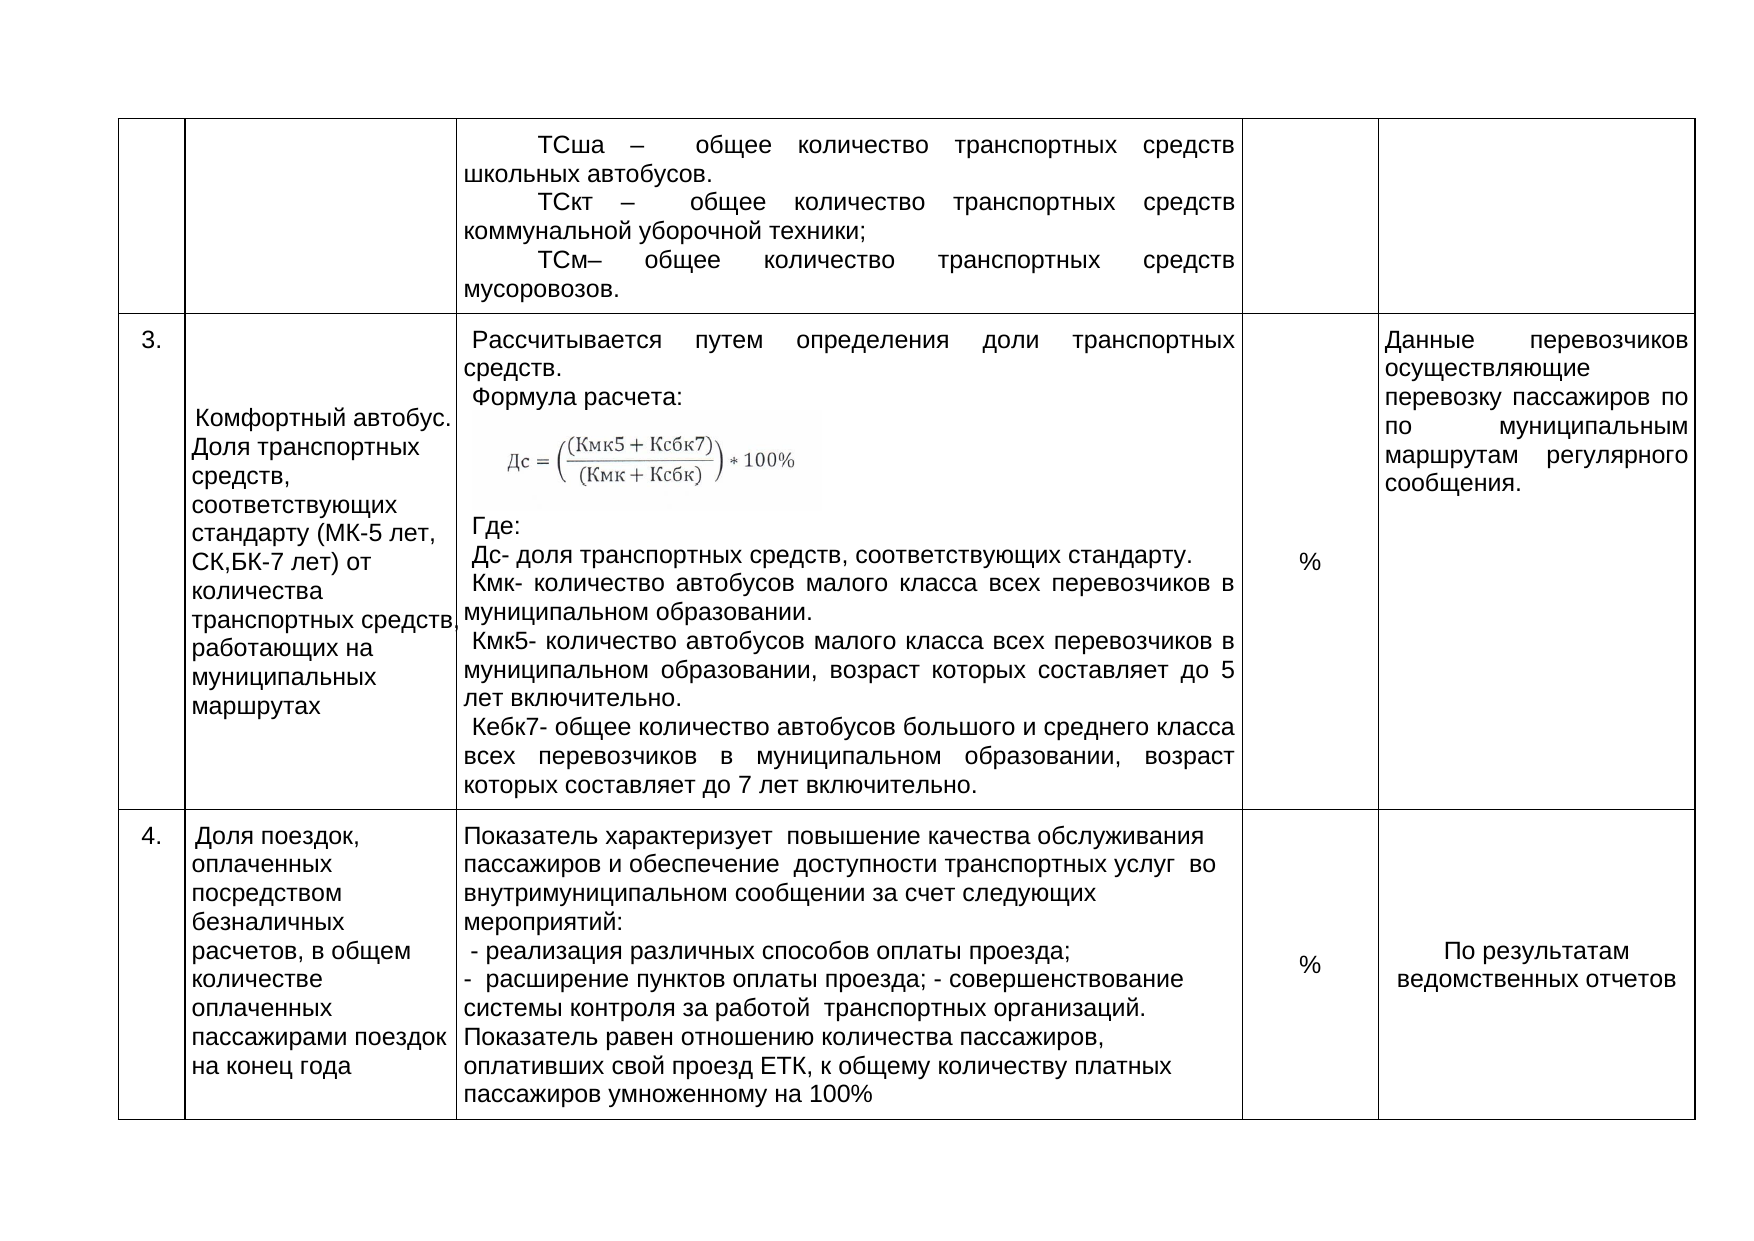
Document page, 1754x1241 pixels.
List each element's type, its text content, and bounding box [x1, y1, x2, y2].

table_cell Показатель характеризует повышение качества обслуживания пассажиров и обеспечение доступности транспортных услуг во внутримуниципальном сообщении за счет следующих мероприятий: - реализация различных способов оплаты проезда; - расширение пунктов оплаты проезда; - совершенствование системы контроля за работой транспортных организаций. Показатель равен отношению количества пассажиров, оплативших свой проезд ЕТК, к общему количеству платных пассажиров умноженному на 100% [457, 810, 1242, 1119]
table_cell Комфортный автобус. Доля транспортных средств, соответствующих стандарту (МК-5 лет, СК,БК-7 лет) от количества транспортных средств, работающих на муниципальных маршрутах [186, 314, 456, 809]
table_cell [186, 119, 456, 313]
table_cell 2. [119, 119, 184, 313]
table_cell % [1243, 314, 1378, 809]
table_cell % [1243, 810, 1378, 1119]
table_cell % [1243, 119, 1378, 313]
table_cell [1379, 119, 1694, 313]
table_cell Данные перевозчиков осуществляющие перевозку пассажиров по по муниципальным маршрутам регулярного сообщения. [1379, 314, 1694, 809]
picture [471, 410, 822, 511]
table_cell Доля поездок, оплаченных посредством безналичных расчетов, в общем количестве оплаченных пассажирами поездок на конец года [186, 810, 456, 1119]
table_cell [457, 119, 1242, 313]
table_cell 3. [119, 314, 184, 809]
table_cell По результатам ведомственных отчетов [1379, 810, 1694, 1119]
table_cell Рассчитывается путем определения доли транспортных средств. Формула расчета: Где: Дс- доля транспортных средств, соответствующих стандарту. Кмк- количество автобусов малого класса всех перевозчиков в муниципальном образовании. Кмк5- количество автобусов малого класса всех перевозчиков в муниципальном образовании, возраст которых составляет до 5 лет включительно. Кебк7- общее количество автобусов большого и среднего класса всех перевозчиков в муниципальном образовании, возраст которых составляет до 7 лет включительно. [457, 314, 1242, 809]
table_cell 4. [119, 810, 184, 1119]
